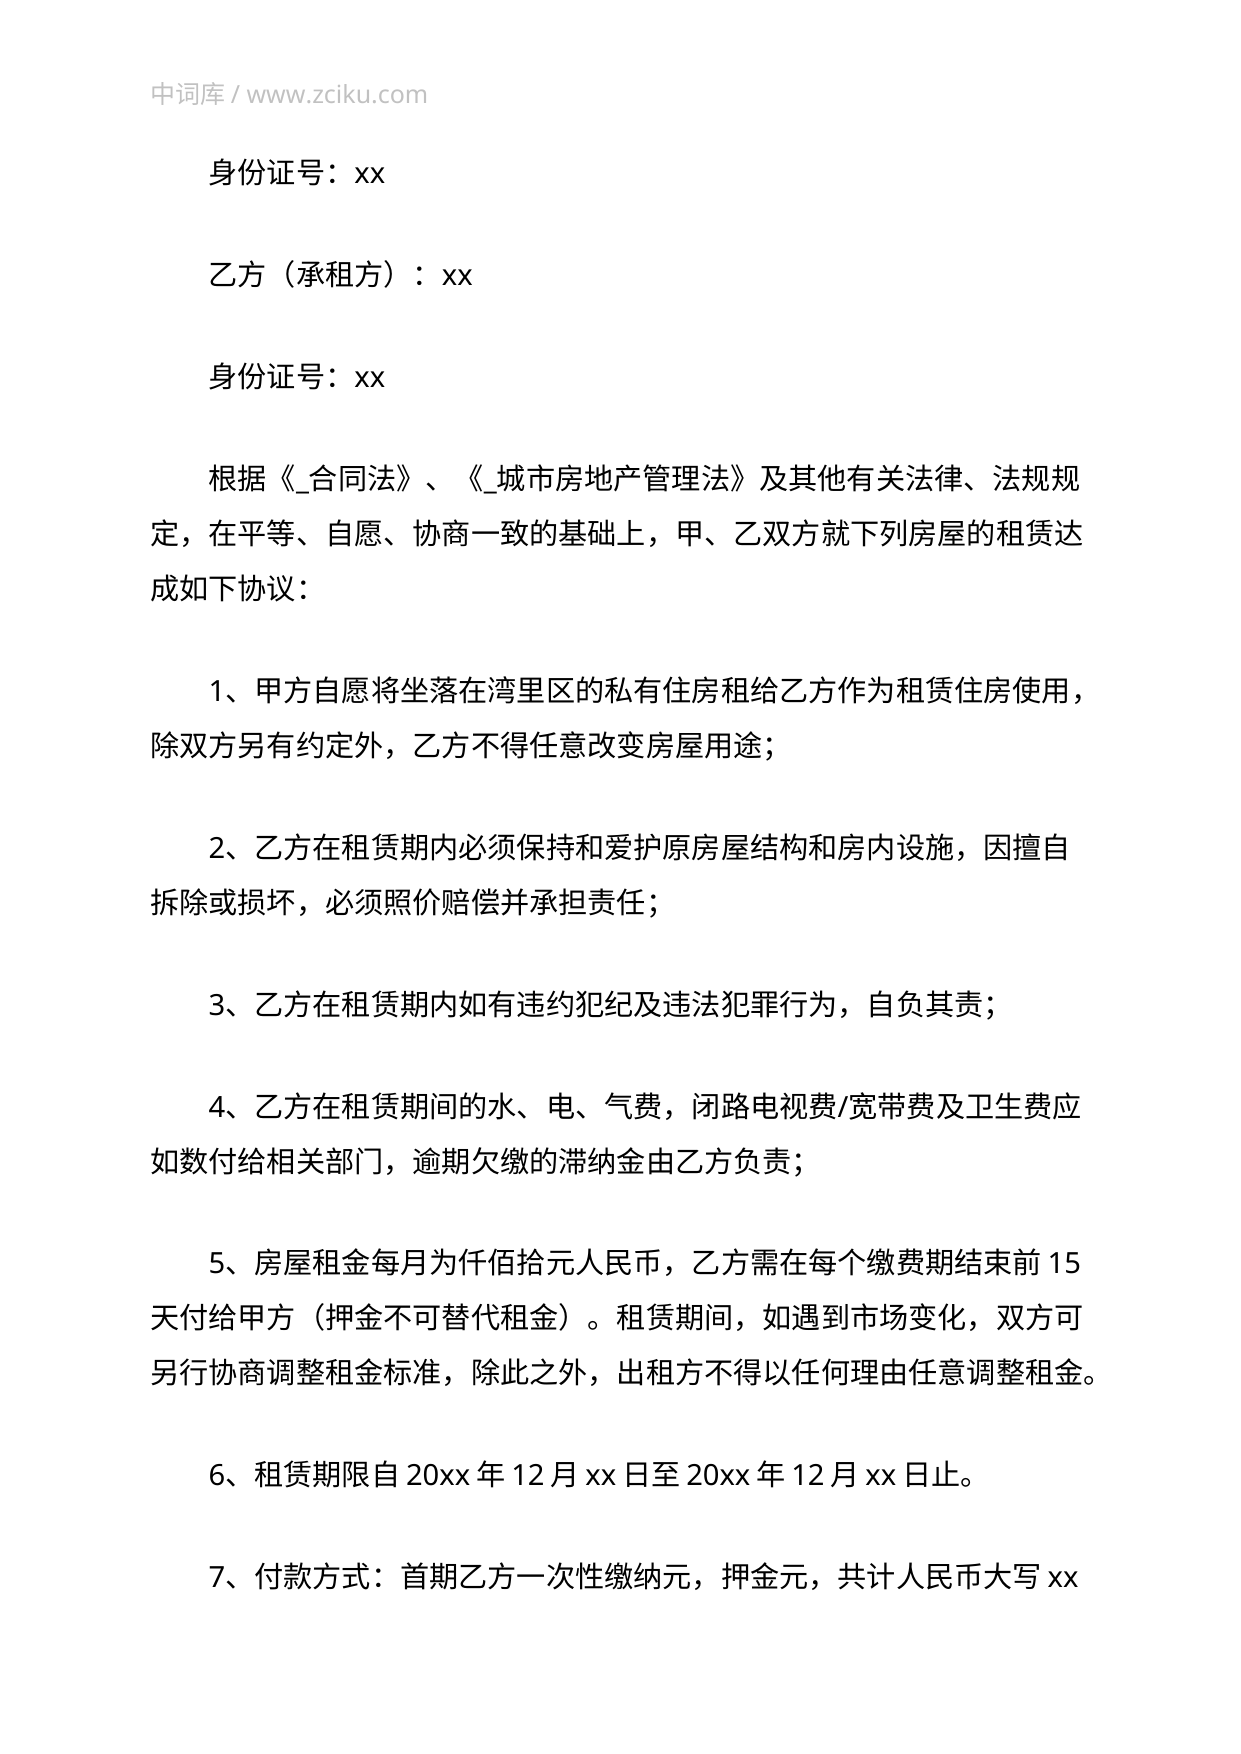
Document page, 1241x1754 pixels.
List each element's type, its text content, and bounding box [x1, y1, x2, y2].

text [150, 1553, 1090, 1596]
text 4、乙方在租赁期间的水、电、气费，闭路电视费/宽带费及卫生费应如数付给相关部门，逾期欠缴的滞纳金由乙方负责； [150, 1083, 1090, 1180]
text 身份证号：xx [150, 150, 1090, 192]
text 根据《_合同法》、《_城市房地产管理法》及其他有关法律、法规规定，在平等、自愿、协商一致的基础上，甲、乙双方就下列房屋的租赁达成如下协议： [150, 456, 1090, 608]
text 1、甲方自愿将坐落在湾里区的私有住房租给乙方作为租赁住房使用，除双方另有约定外，乙方不得任意改变房屋用途； [150, 668, 1090, 765]
text 6、租赁期限自20xx年12月xx日至20xx年12月xx日止。 [150, 1452, 1090, 1494]
text 3、乙方在租赁期内如有违约犯纪及违法犯罪行为，自负其责； [150, 981, 1090, 1023]
text 5、房屋租金每月为仟佰拾元人民币，乙方需在每个缴费期结束前15天付给甲方（押金不可替代租金）。租赁期间，如遇到市场变化，双方可另行协商调整租金标准，除此之外，出租方不得以任何理由任意调整租金。 [150, 1240, 1090, 1392]
text 2、乙方在租赁期内必须保持和爱护原房屋结构和房内设施，因擅自拆除或损坏，必须照价赔偿并承担责任； [150, 824, 1090, 922]
text 乙方（承租方）：xx [150, 252, 1090, 294]
text 身份证号：xx [150, 354, 1090, 396]
